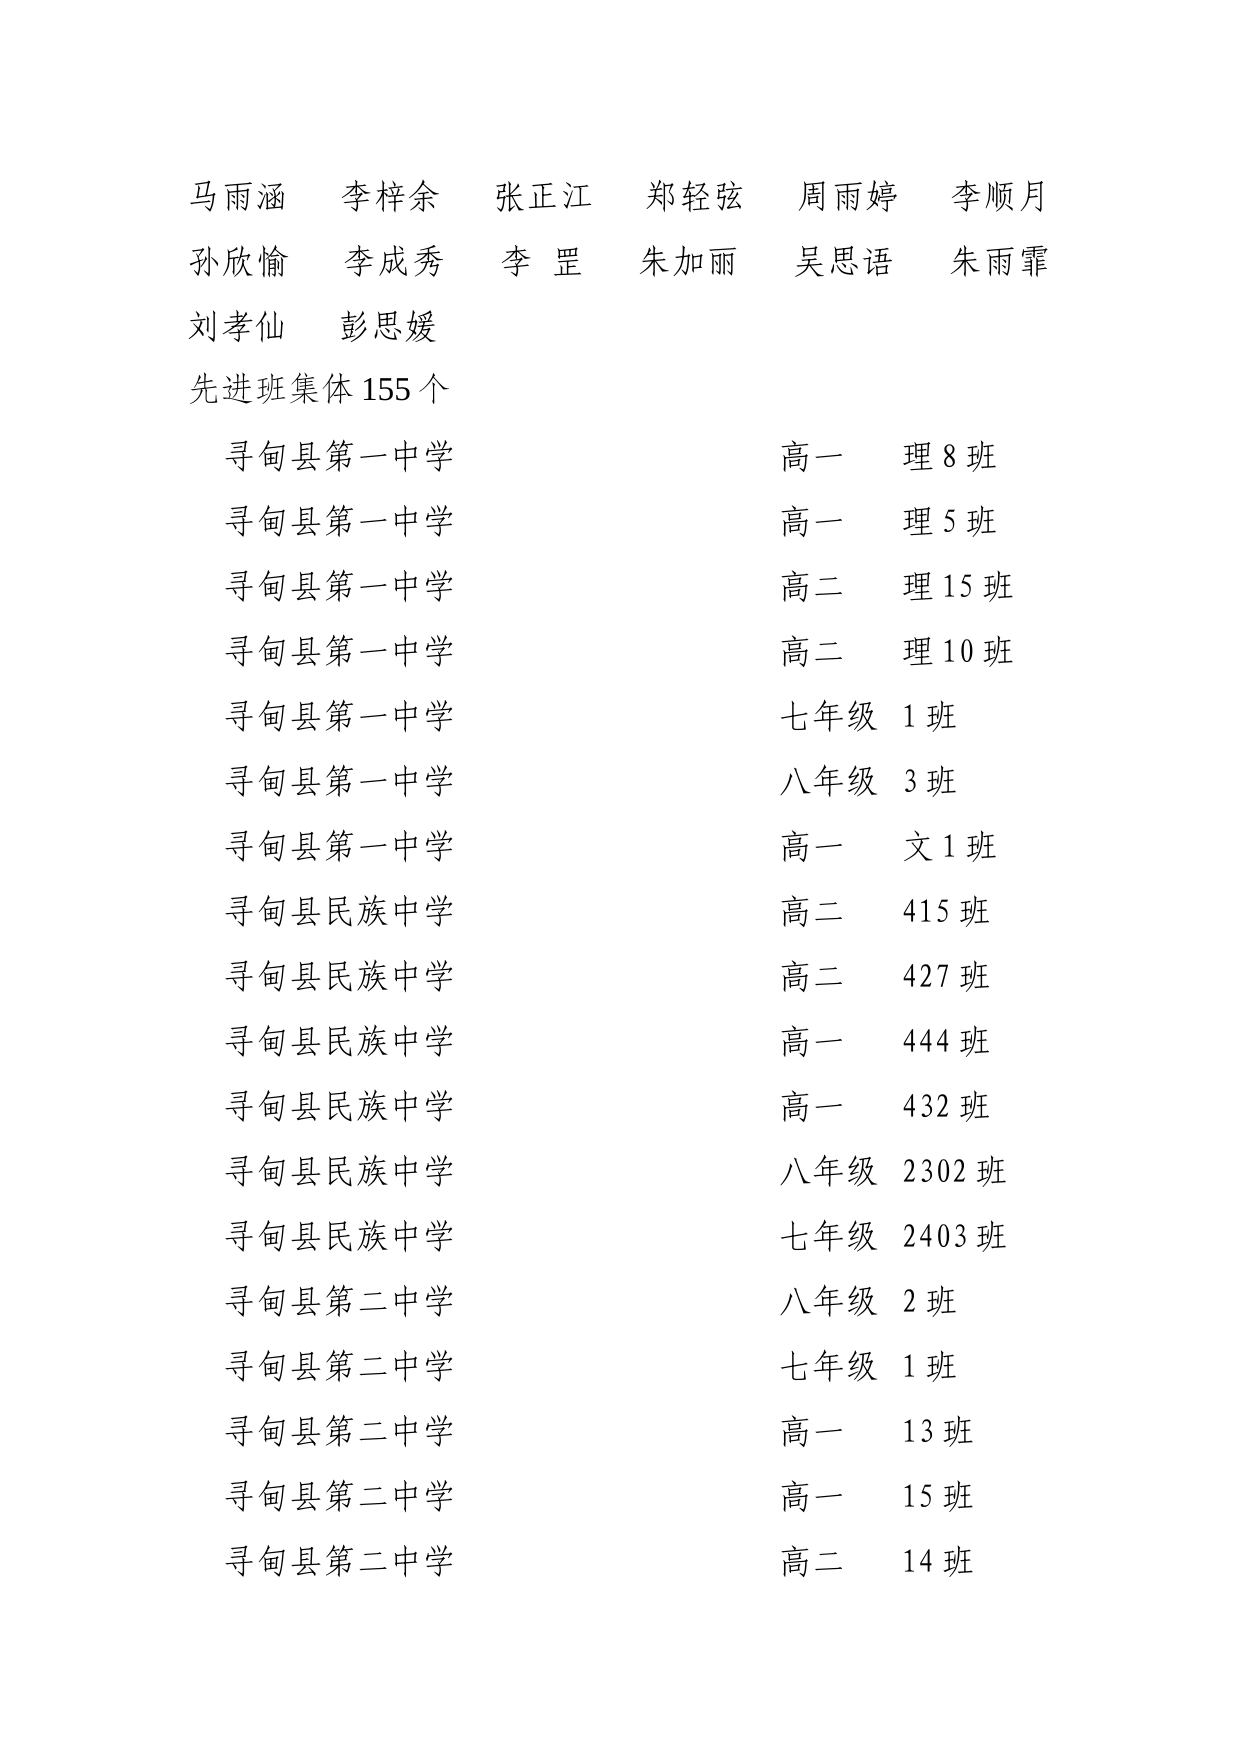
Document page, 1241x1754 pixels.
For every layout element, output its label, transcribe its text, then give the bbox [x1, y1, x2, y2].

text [187, 162, 1053, 357]
table_cell 八年级 [767, 747, 890, 812]
table_cell 高一 [767, 1397, 890, 1462]
table_cell 高二 [767, 1527, 890, 1592]
table_header 理8班 [890, 422, 1029, 487]
text 先进班集体155个 [187, 357, 1053, 422]
table_cell 寻甸县第一中学 [211, 747, 767, 812]
table_cell 2302班 [890, 1137, 1029, 1202]
table_cell 14班 [890, 1527, 1029, 1592]
table_cell 寻甸县第一中学 [211, 812, 767, 877]
table_cell 高一 [767, 1007, 890, 1072]
table_cell 寻甸县第二中学 [211, 1462, 767, 1527]
table_cell 理10班 [890, 617, 1029, 682]
table_header 高一 [767, 422, 890, 487]
table_cell 寻甸县民族中学 [211, 942, 767, 1007]
table_cell 理15班 [890, 552, 1029, 617]
table_cell 理5班 [890, 487, 1029, 552]
table_cell 高一 [767, 1072, 890, 1137]
table_cell 寻甸县民族中学 [211, 1202, 767, 1267]
table_cell 444班 [890, 1007, 1029, 1072]
table_cell 七年级 [767, 682, 890, 747]
table_cell 寻甸县民族中学 [211, 1137, 767, 1202]
table_cell 高二 [767, 877, 890, 942]
table_cell 427班 [890, 942, 1029, 1007]
table_cell 1班 [890, 682, 1029, 747]
table_cell 八年级 [767, 1137, 890, 1202]
table_cell 432班 [890, 1072, 1029, 1137]
table_cell 3班 [890, 747, 1029, 812]
table_cell 寻甸县民族中学 [211, 877, 767, 942]
table_cell 高一 [767, 487, 890, 552]
table_cell 八年级 [767, 1267, 890, 1332]
table_header 寻甸县第一中学 [211, 422, 767, 487]
table_cell 寻甸县民族中学 [211, 1007, 767, 1072]
table_cell 15班 [890, 1462, 1029, 1527]
table_cell 寻甸县第二中学 [211, 1267, 767, 1332]
table_cell 七年级 [767, 1332, 890, 1397]
table_cell 1班 [890, 1332, 1029, 1397]
table_cell 七年级 [767, 1202, 890, 1267]
table_cell 高二 [767, 552, 890, 617]
table_cell 高一 [767, 812, 890, 877]
table_cell 高二 [767, 617, 890, 682]
table_cell 寻甸县第一中学 [211, 682, 767, 747]
table_cell 寻甸县第一中学 [211, 487, 767, 552]
table_cell 高一 [767, 1462, 890, 1527]
table_cell 2班 [890, 1267, 1029, 1332]
table_cell 415班 [890, 877, 1029, 942]
table_cell 寻甸县第二中学 [211, 1397, 767, 1462]
table_cell 寻甸县第一中学 [211, 552, 767, 617]
table_cell 寻甸县第二中学 [211, 1527, 767, 1592]
table_cell 2403班 [890, 1202, 1029, 1267]
table_cell 13班 [890, 1397, 1029, 1462]
table_cell 寻甸县第一中学 [211, 617, 767, 682]
table_cell 寻甸县民族中学 [211, 1072, 767, 1137]
table_cell 文1班 [890, 812, 1029, 877]
table_cell 寻甸县第二中学 [211, 1332, 767, 1397]
table_cell 高二 [767, 942, 890, 1007]
